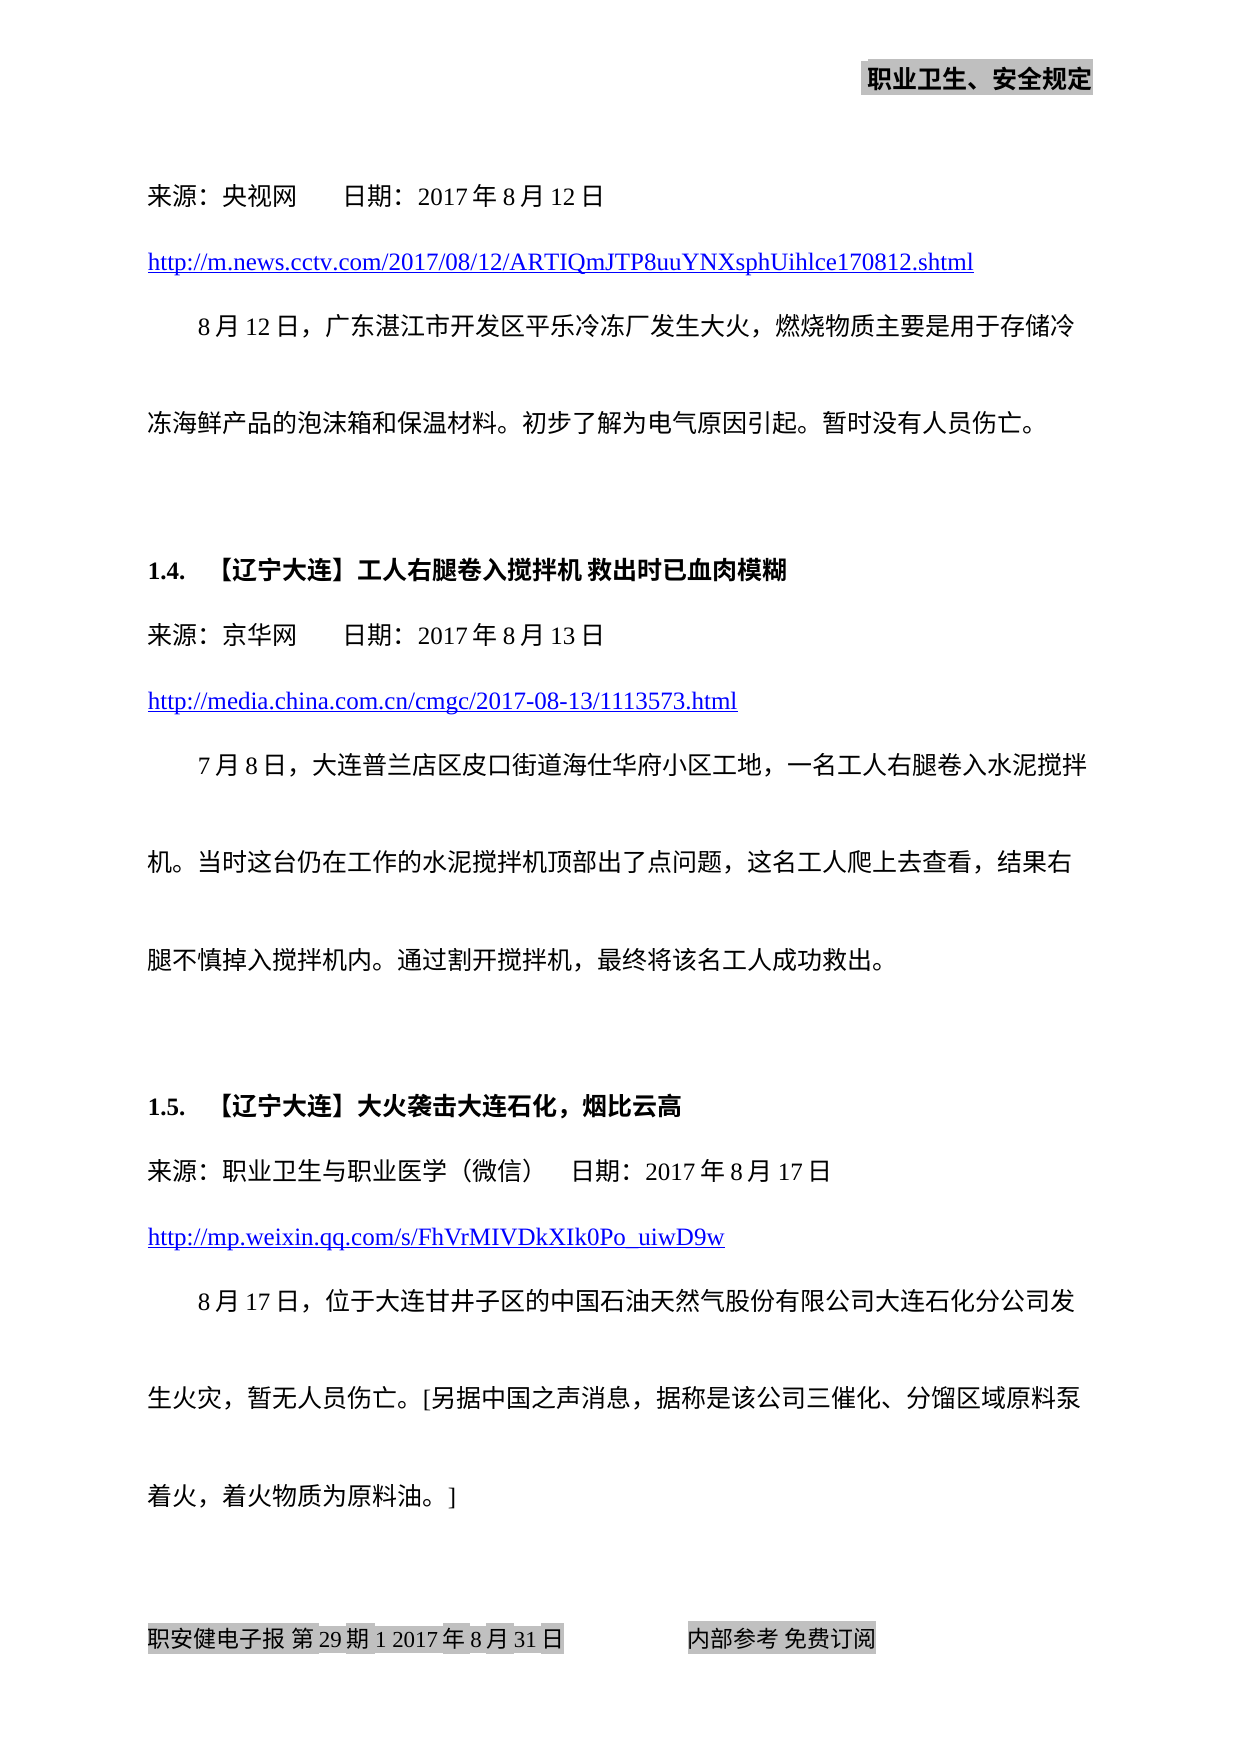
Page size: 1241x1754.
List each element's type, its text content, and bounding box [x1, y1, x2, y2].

list 【辽宁大连】工人右腿卷入搅拌机 救出时已血肉模糊 [148, 536, 1092, 601]
text http://media.china.com.cn/cmgc/2017-08-13/1113573.html [148, 684, 1092, 716]
text 7月8日，大连普兰店区皮口街道海仕华府小区工地，一名工人右腿卷入水泥搅拌机。当时这台仍在工作的水泥搅拌机顶部出了点问题，这名工人爬上去查看，结果右腿不慎掉入搅拌机内。通过割开搅拌机，最终将该名工人成功救出。 [148, 731, 1092, 991]
text 来源：央视网 日期：2017年8月12日 [148, 162, 1092, 227]
text 来源：京华网 日期：2017年8月13日 [148, 601, 1092, 666]
list 【辽宁大连】大火袭击大连石化，烟比云高 [148, 1072, 1092, 1137]
text http://mp.weixin.qq.com/s/FhVrMIVDkXIk0Po_uiwD9w [148, 1220, 1092, 1253]
text 8月17日，位于大连甘井子区的中国石油天然气股份有限公司大连石化分公司发生火灾，暂无人员伤亡。[另据中国之声消息，据称是该公司三催化、分馏区域原料泵着火，着火物质为原料油。] [148, 1267, 1092, 1527]
text ​8月12日，广东湛江市开发区平乐冷冻厂发生大火，燃烧物质主要是用于存储冷冻海鲜产品的泡沫箱和保温材料。初步了解为电气原因引起。暂时没有人员伤亡。 [148, 292, 1092, 454]
text 来源：职业卫生与职业医学（微信） 日期：2017年8月17日 [148, 1137, 1092, 1202]
text http://m.news.cctv.com/2017/08/12/ARTIQmJTP8uuYNXsphUihlce170812.shtml [148, 245, 1092, 278]
